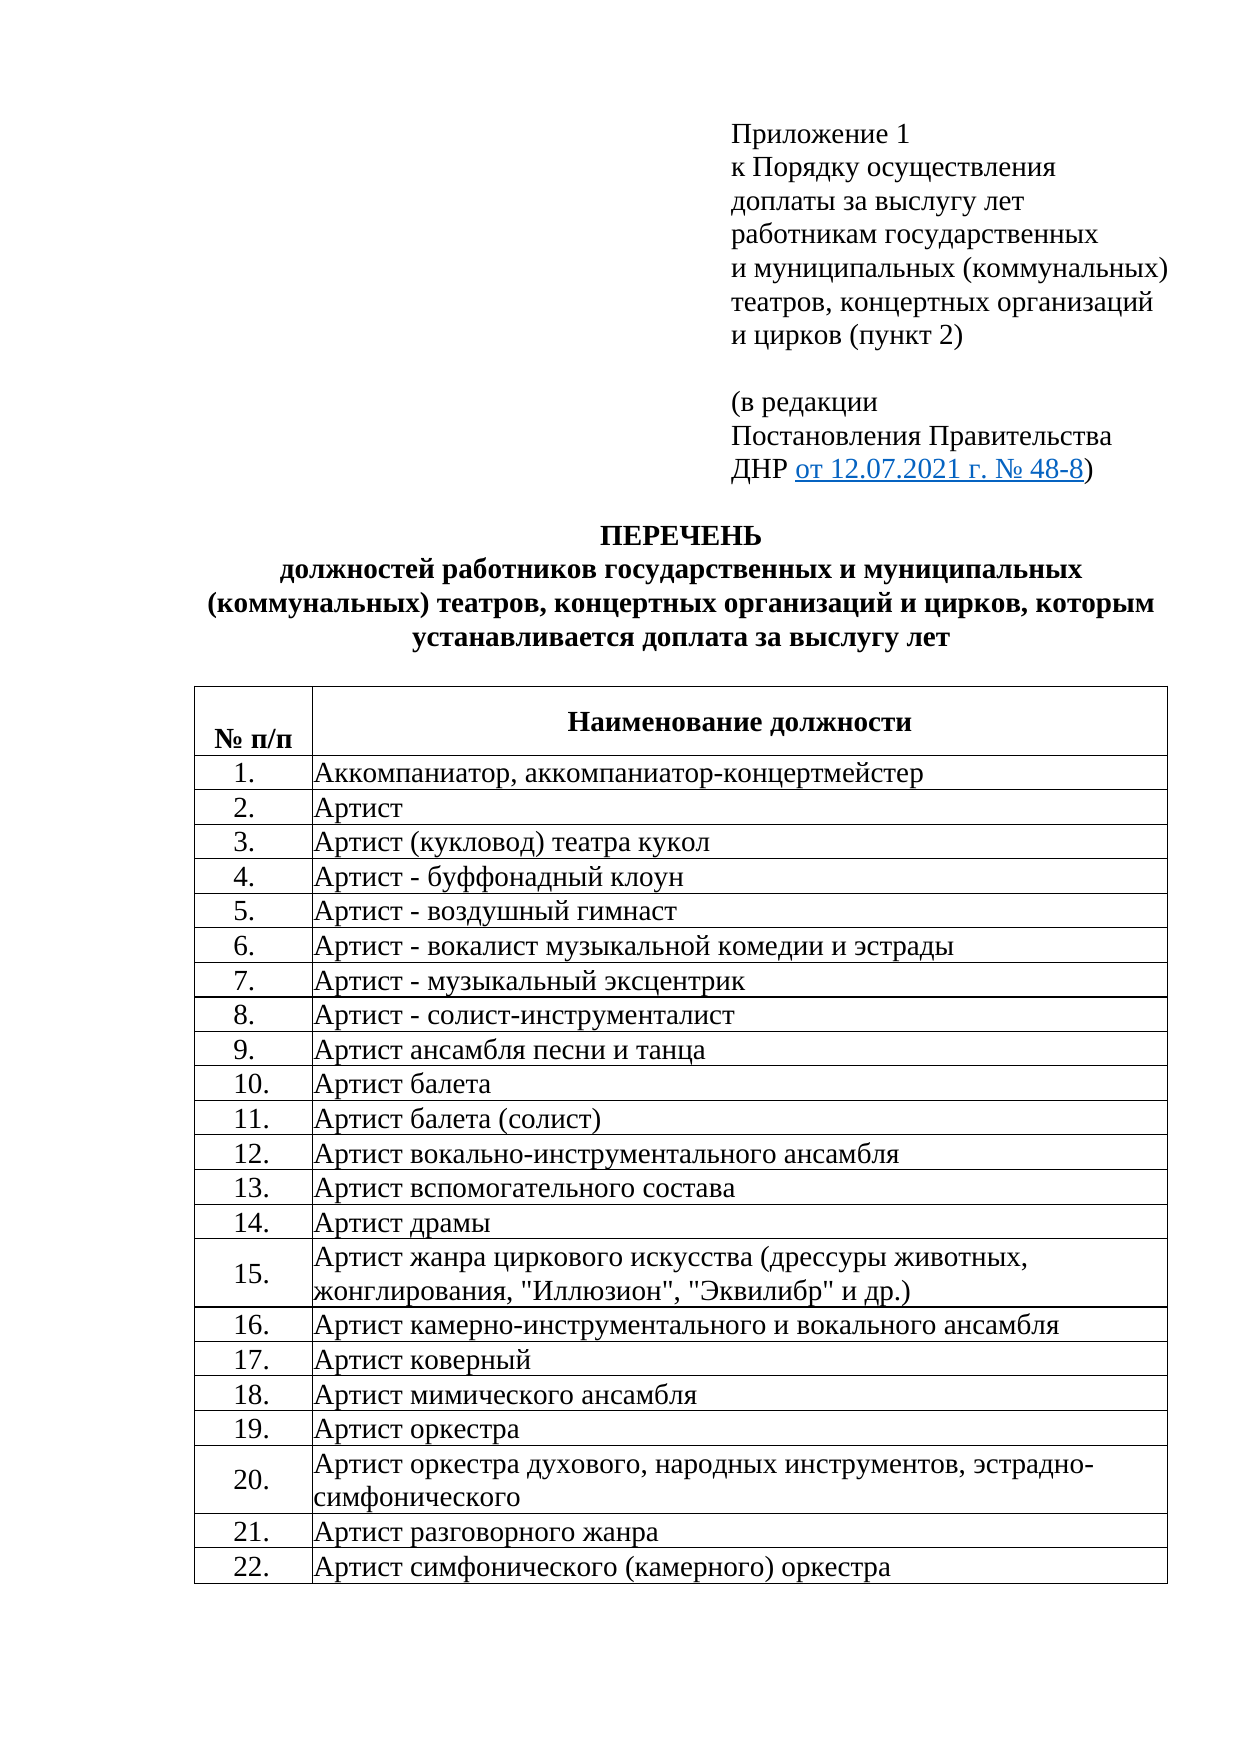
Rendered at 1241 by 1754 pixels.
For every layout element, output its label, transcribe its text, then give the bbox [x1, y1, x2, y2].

text ПЕРЕЧЕНЬ должностей работников государственных и муниципальных (коммунальных) театров, концертных организаций и цирков, которым устанавливается доплата за выслугу лет [187, 518, 1175, 652]
table_cell Артист вокально-инструментального ансамбля [313, 1135, 1167, 1169]
table_cell 2. [195, 790, 312, 823]
table_cell Артист коверный [313, 1342, 1167, 1375]
table_cell Аккомпаниатор, аккомпаниатор-концертмейстер [313, 756, 1167, 789]
table_cell 11. [195, 1101, 312, 1134]
table_cell 17. [195, 1342, 312, 1375]
text и муниципальных (коммунальных) театров, концертных организаций и цирков (пункт 2) [731, 250, 1175, 351]
table_cell Артист разговорного жанра [313, 1514, 1167, 1547]
table_cell 13. [195, 1170, 312, 1204]
table_cell Артист балета (солист) [313, 1101, 1167, 1134]
table_cell 14. [195, 1205, 312, 1238]
table_cell Артист - воздушный гимнаст [313, 894, 1167, 927]
table_cell Артист мимического ансамбля [313, 1376, 1167, 1410]
table_cell 22. [195, 1548, 312, 1583]
table_header № п/п [195, 687, 312, 754]
table_cell 21. [195, 1514, 312, 1547]
table_cell 3. [195, 825, 312, 858]
table_cell 16. [195, 1308, 312, 1341]
table_cell 12. [195, 1135, 312, 1169]
table_cell 8. [195, 998, 312, 1031]
table_cell 15. [195, 1239, 312, 1306]
table_cell 20. [195, 1446, 312, 1513]
table_cell Артист - буффонадный клоун [313, 859, 1167, 892]
table_cell Артист оркестра духового, народных инструментов, эстрадносимфонического [313, 1446, 1167, 1513]
table_cell Артист балета [313, 1066, 1167, 1100]
table_cell 6. [195, 928, 312, 962]
table_cell 4. [195, 859, 312, 892]
text (в редакции [731, 384, 1175, 418]
table_header Наименование должности [313, 687, 1167, 754]
table_cell Артист оркестра [313, 1411, 1167, 1445]
text к Порядку осуществления [731, 149, 1175, 183]
table_cell 9. [195, 1032, 312, 1065]
table_cell 5. [195, 894, 312, 927]
table_cell Артист камерно-инструментального и вокального ансамбля [313, 1308, 1167, 1341]
table_cell 10. [195, 1066, 312, 1100]
table_cell Артист ансамбля песни и танца [313, 1032, 1167, 1065]
table_cell 7. [195, 963, 312, 996]
table_cell 18. [195, 1376, 312, 1410]
text доплаты за выслугу лет работникам государственных [731, 183, 1175, 250]
text Постановления Правительства ДНР от 12.07.2021 г. № 48-8) [731, 418, 1175, 485]
table_cell Артист жанра циркового искусства (дрессуры животных, жонглирования, "Иллюзион", "Эквилибр" и др.) [313, 1239, 1167, 1306]
table_cell Артист драмы [313, 1205, 1167, 1238]
table_cell 19. [195, 1411, 312, 1445]
table_cell Артист симфонического (камерного) оркестра [313, 1548, 1167, 1583]
table_cell Артист - вокалист музыкальной комедии и эстрады [313, 928, 1167, 962]
text Приложение 1 [731, 116, 1175, 149]
table_cell Артист - музыкальный эксцентрик [313, 963, 1167, 996]
table_cell Артист [313, 790, 1167, 823]
table_cell Артист - солист-инструменталист [313, 998, 1167, 1031]
table_cell Артист вспомогательного состава [313, 1170, 1167, 1204]
table_cell 1. [195, 756, 312, 789]
table_cell Артист (кукловод) театра кукол [313, 825, 1167, 858]
